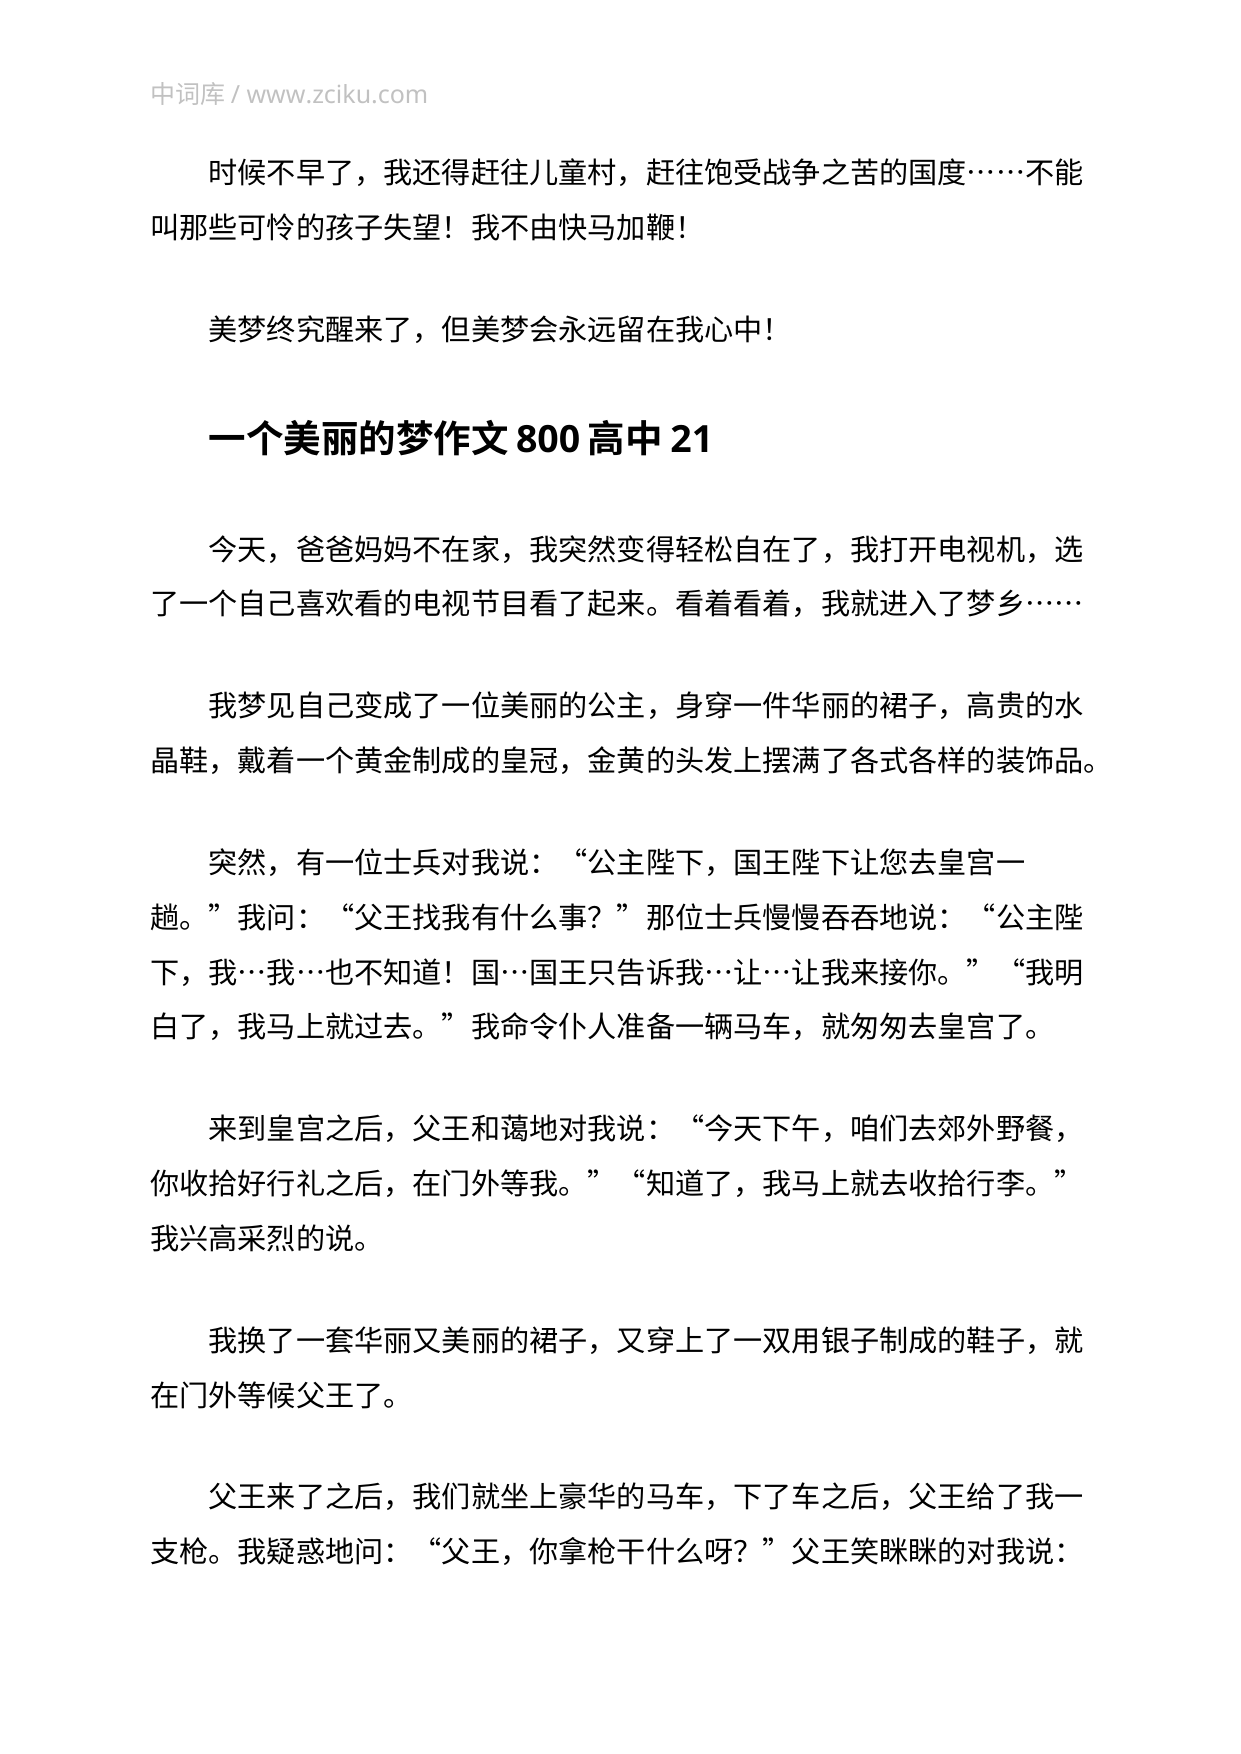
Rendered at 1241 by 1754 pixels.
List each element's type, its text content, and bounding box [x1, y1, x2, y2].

text 突然，有一位士兵对我说：“公主陛下，国王陛下让您去皇宫一趟。”我问：“父王找我有什么事？”那位士兵慢慢吞吞地说：“公主陛下，我…我…也不知道！国…国王只告诉我…让…让我来接你。”“我明白了，我马上就过去。”我命令仆人准备一辆马车，就匆匆去皇宫了。 [150, 839, 1090, 1046]
text 我梦见自己变成了一位美丽的公主，身穿一件华丽的裙子，高贵的水晶鞋，戴着一个黄金制成的皇冠，金黄的头发上摆满了各式各样的装饰品。 [150, 683, 1090, 780]
text 一个美丽的梦作文800高中21 [150, 408, 1090, 463]
text 今天，爸爸妈妈不在家，我突然变得轻松自在了，我打开电视机，选了一个自己喜欢看的电视节目看了起来。看着看着，我就进入了梦乡…… [150, 526, 1090, 623]
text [150, 1474, 1090, 1571]
text 我换了一套华丽又美丽的裙子，又穿上了一双用银子制成的鞋子，就在门外等候父王了。 [150, 1317, 1090, 1414]
text 来到皇宫之后，父王和蔼地对我说：“今天下午，咱们去郊外野餐，你收拾好行礼之后，在门外等我。”“知道了，我马上就去收拾行李。”我兴高采烈的说。 [150, 1106, 1090, 1258]
text 时候不早了，我还得赶往儿童村，赶往饱受战争之苦的国度……不能叫那些可怜的孩子失望！我不由快马加鞭！ [150, 150, 1090, 247]
text 美梦终究醒来了，但美梦会永远留在我心中！ [150, 307, 1090, 349]
